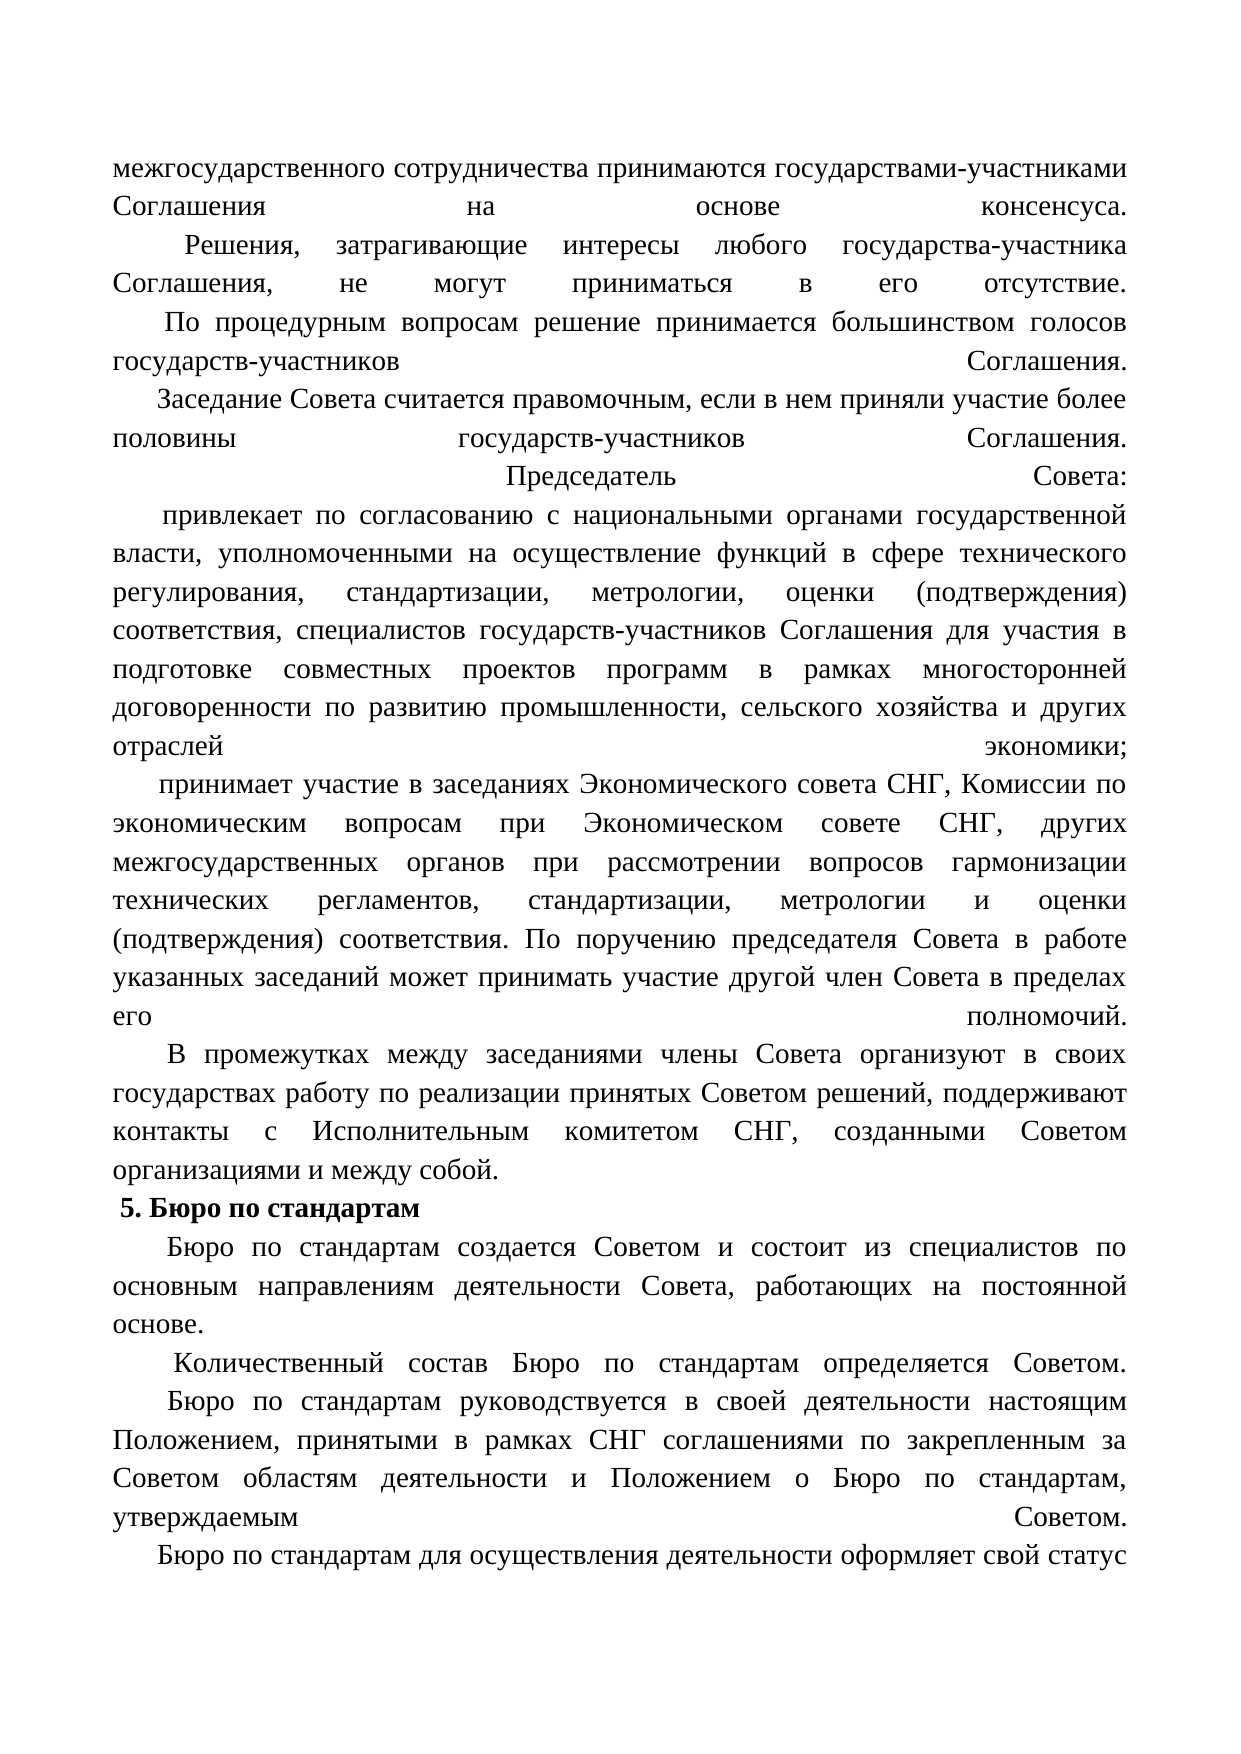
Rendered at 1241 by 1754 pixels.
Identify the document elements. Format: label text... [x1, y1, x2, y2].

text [112, 150, 1128, 1186]
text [112, 1229, 1128, 1571]
text 5. Бюро по стандартам [112, 1191, 1128, 1224]
